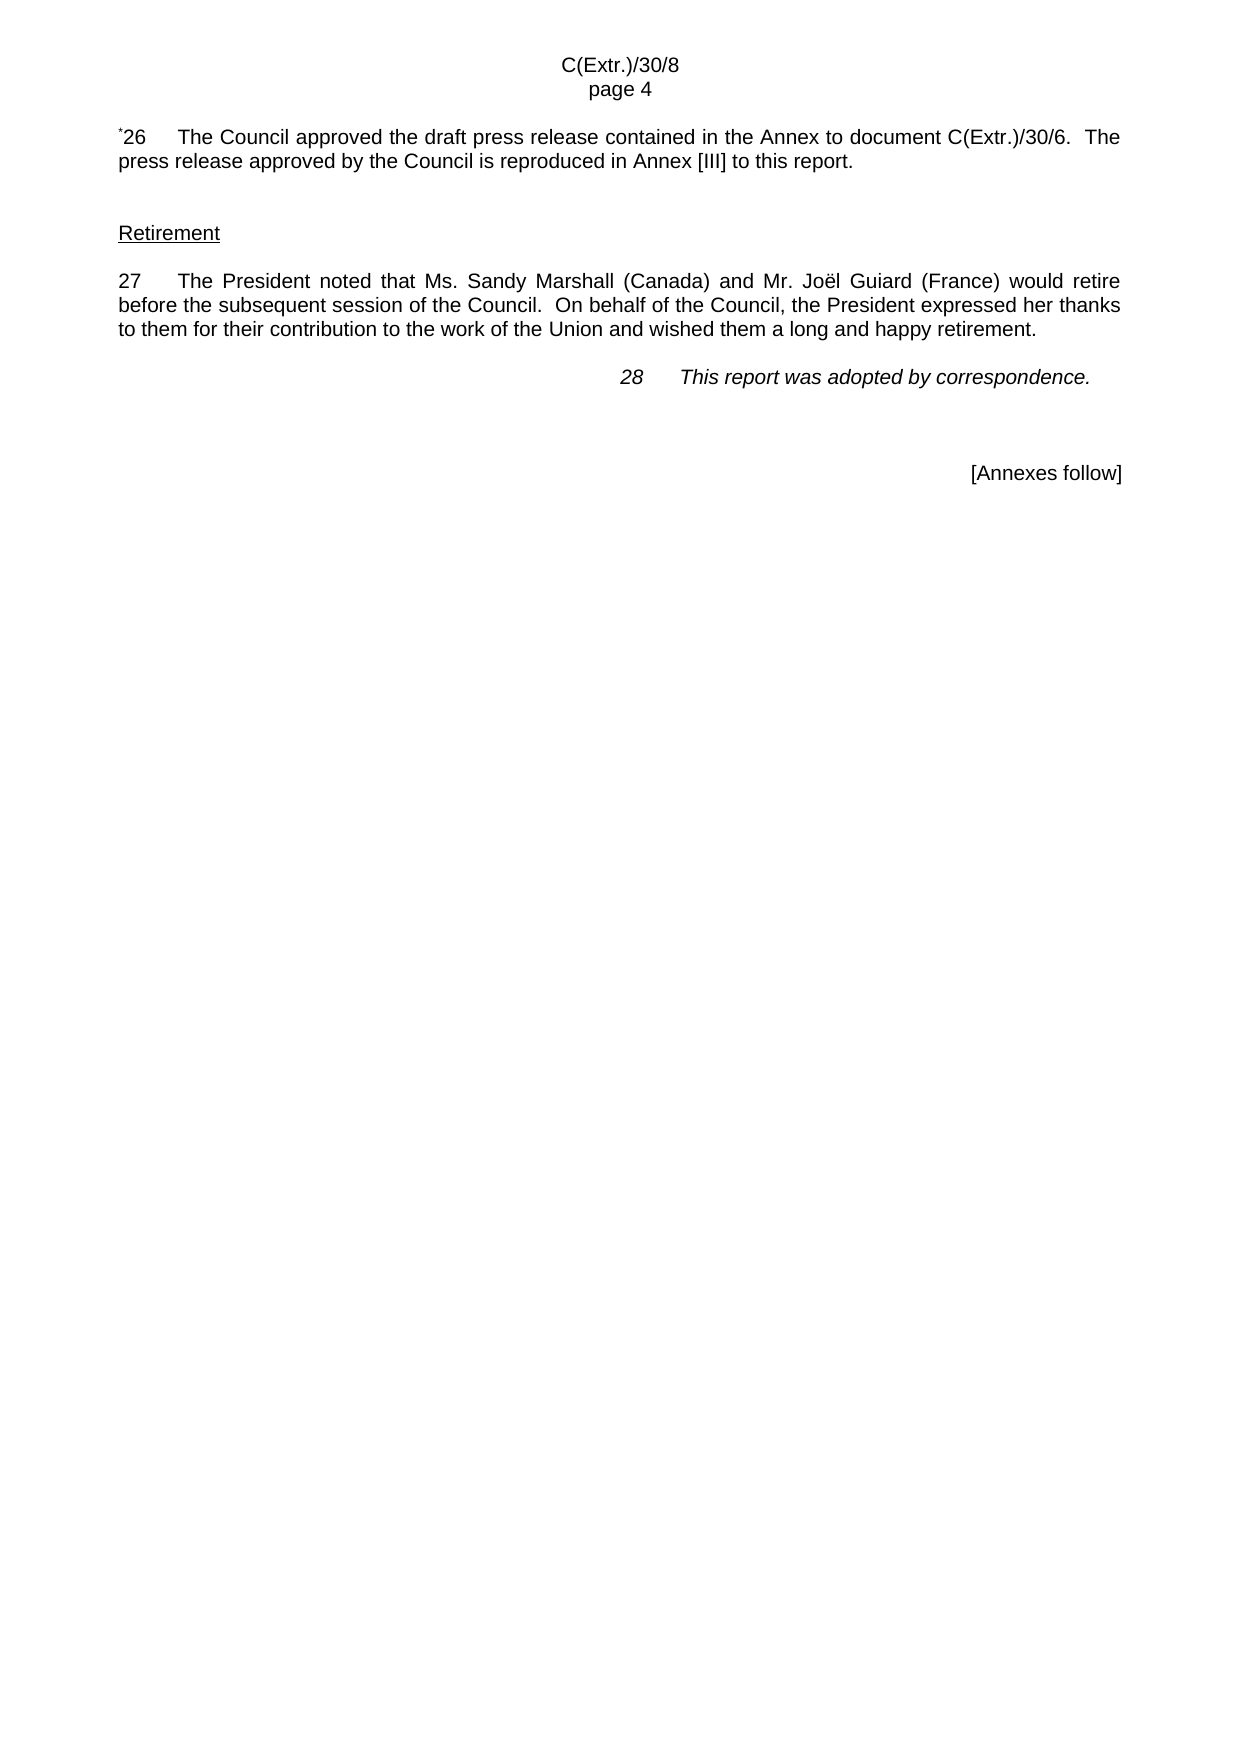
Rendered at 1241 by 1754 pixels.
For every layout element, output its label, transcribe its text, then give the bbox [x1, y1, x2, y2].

text The President noted that Ms. Sandy Marshall () and Mr. Joël Guiard () would retire before the subsequent session of the Council. On behalf of the Council, the President expressed her thanks to them for their contribution to the work of the Union and wished them a long and happy retirement. [118, 269, 1122, 341]
text Retirement [118, 221, 1122, 245]
text This report was adopted by correspondence. [620, 364, 1122, 388]
text * The Council approved the draft press release contained in the Annex to document C(Extr.)/30/6. The press release approved by the Council is reproduced in Annex [III] to this report. [118, 125, 1122, 173]
text [Annexes follow] [118, 460, 1122, 484]
